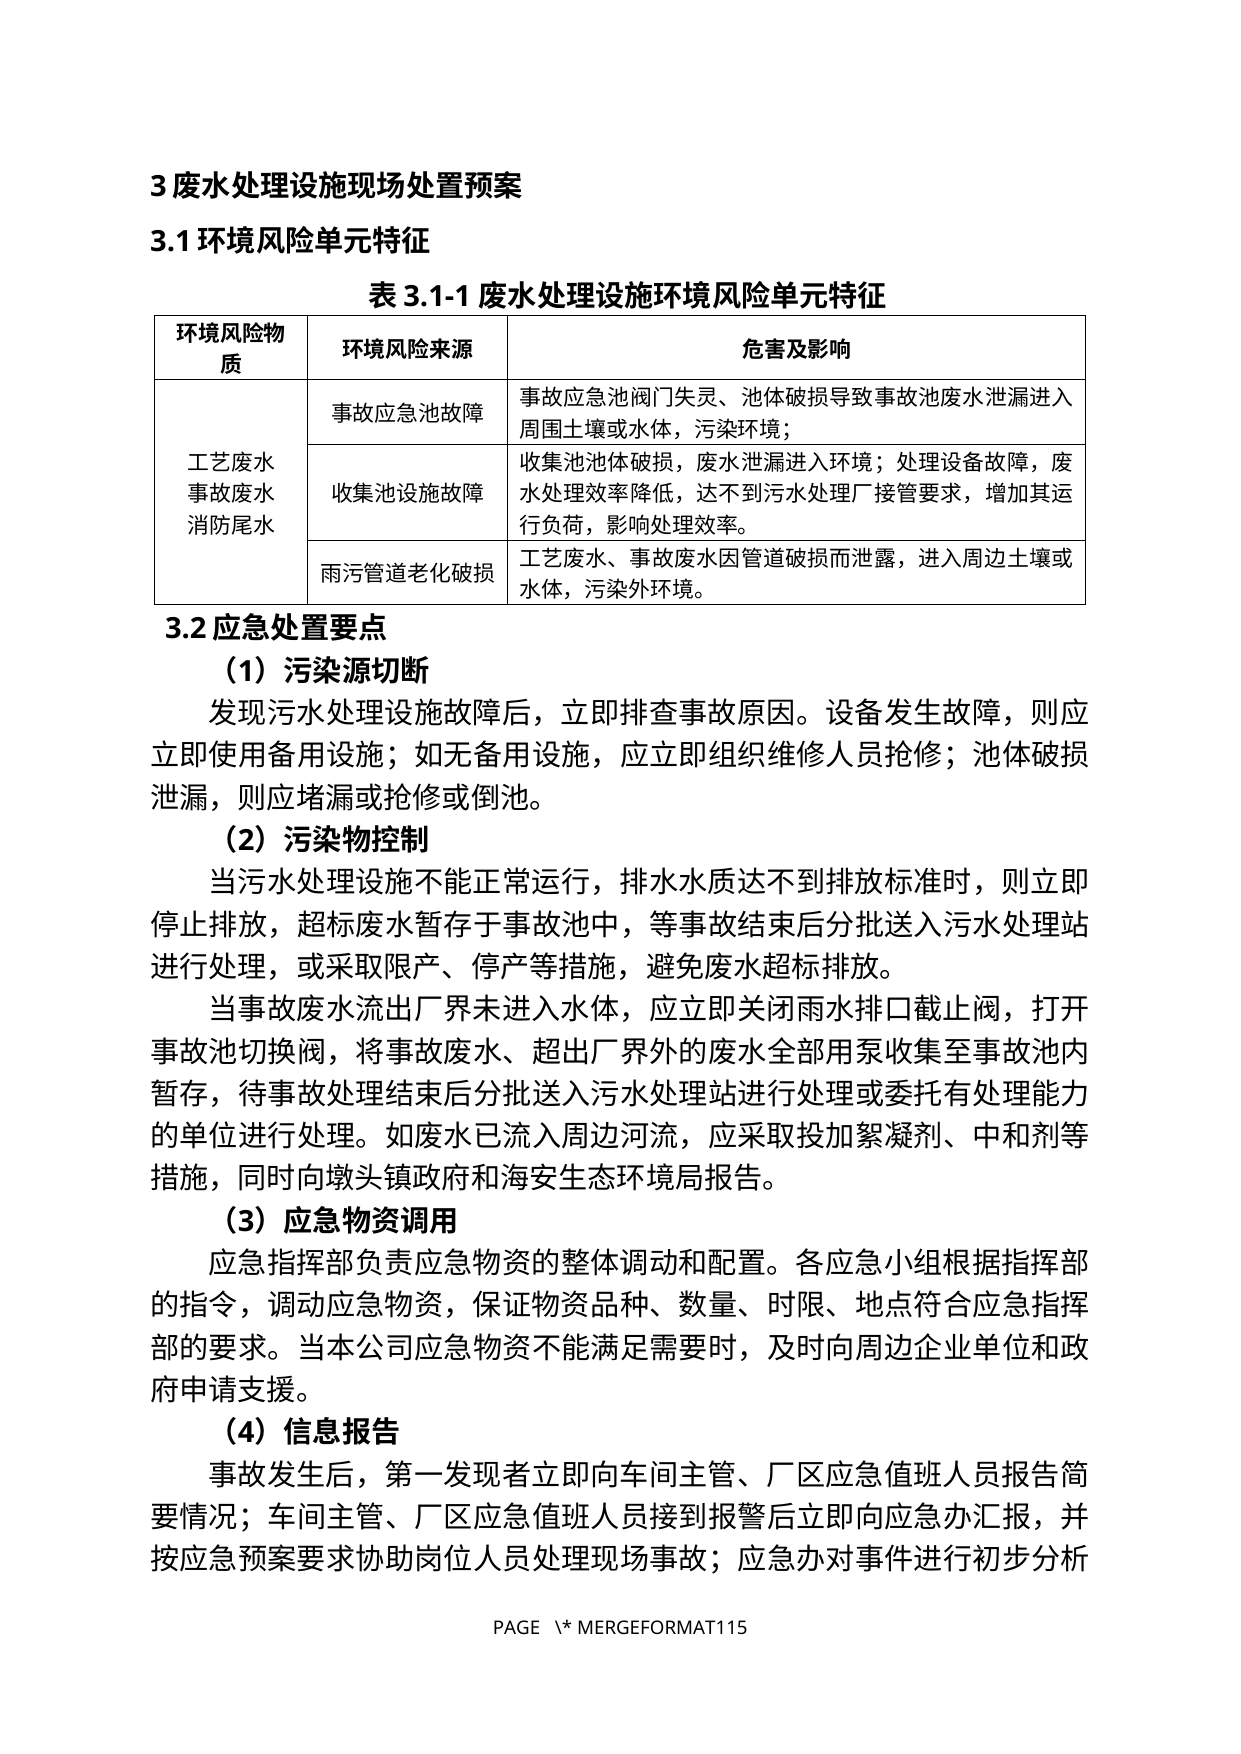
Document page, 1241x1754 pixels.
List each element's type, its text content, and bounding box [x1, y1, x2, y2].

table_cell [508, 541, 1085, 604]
text 当污水处理设施不能正常运行，排水水质达不到排放标准时，则立即停止排放，超标废水暂存于事故池中，等事故结束后分批送入污水处理站进行处理，或采取限产、停产等措施，避免废水超标排放。 [150, 859, 1090, 986]
text （1）污染源切断 [150, 647, 1090, 690]
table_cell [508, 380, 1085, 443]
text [150, 1451, 1090, 1578]
text （4）信息报告 [150, 1409, 1090, 1451]
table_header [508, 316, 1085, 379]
text 当事故废水流出厂界未进入水体，应立即关闭雨水排口截止阀，打开事故池切换阀，将事故废水、超出厂界外的废水全部用泵收集至事故池内暂存，待事故处理结束后分批送入污水处理站进行处理或委托有处理能力的单位进行处理。如废水已流入周边河流，应采取投加絮凝剂、中和剂等措施，同时向墩头镇政府和海安生态环境局报告。 [150, 986, 1090, 1197]
text 应急指挥部负责应急物资的整体调动和配置。各应急小组根据指挥部的指令，调动应急物资，保证物资品种、数量、时限、地点符合应急指挥部的要求。当本公司应急物资不能满足需要时，及时向周边企业单位和政府申请支援。 [150, 1240, 1090, 1409]
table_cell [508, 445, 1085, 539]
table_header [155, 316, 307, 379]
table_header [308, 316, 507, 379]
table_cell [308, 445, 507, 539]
text 发现污水处理设施故障后，立即排查事故原因。设备发生故障，则应立即使用备用设施；如无备用设施，应立即组织维修人员抢修；池体破损泄漏，则应堵漏或抢修或倒池。 [150, 690, 1090, 817]
list 3废水处理设施现场处置预案 [150, 162, 1090, 205]
text 3.2应急处置要点 [150, 605, 1090, 647]
text 表3.1-1 废水处理设施环境风险单元特征 [150, 272, 1090, 315]
text （3）应急物资调用 [150, 1197, 1090, 1240]
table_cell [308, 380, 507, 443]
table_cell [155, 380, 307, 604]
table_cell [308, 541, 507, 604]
text （2）污染物控制 [150, 817, 1090, 859]
list 3.1环境风险单元特征 [150, 217, 1090, 260]
